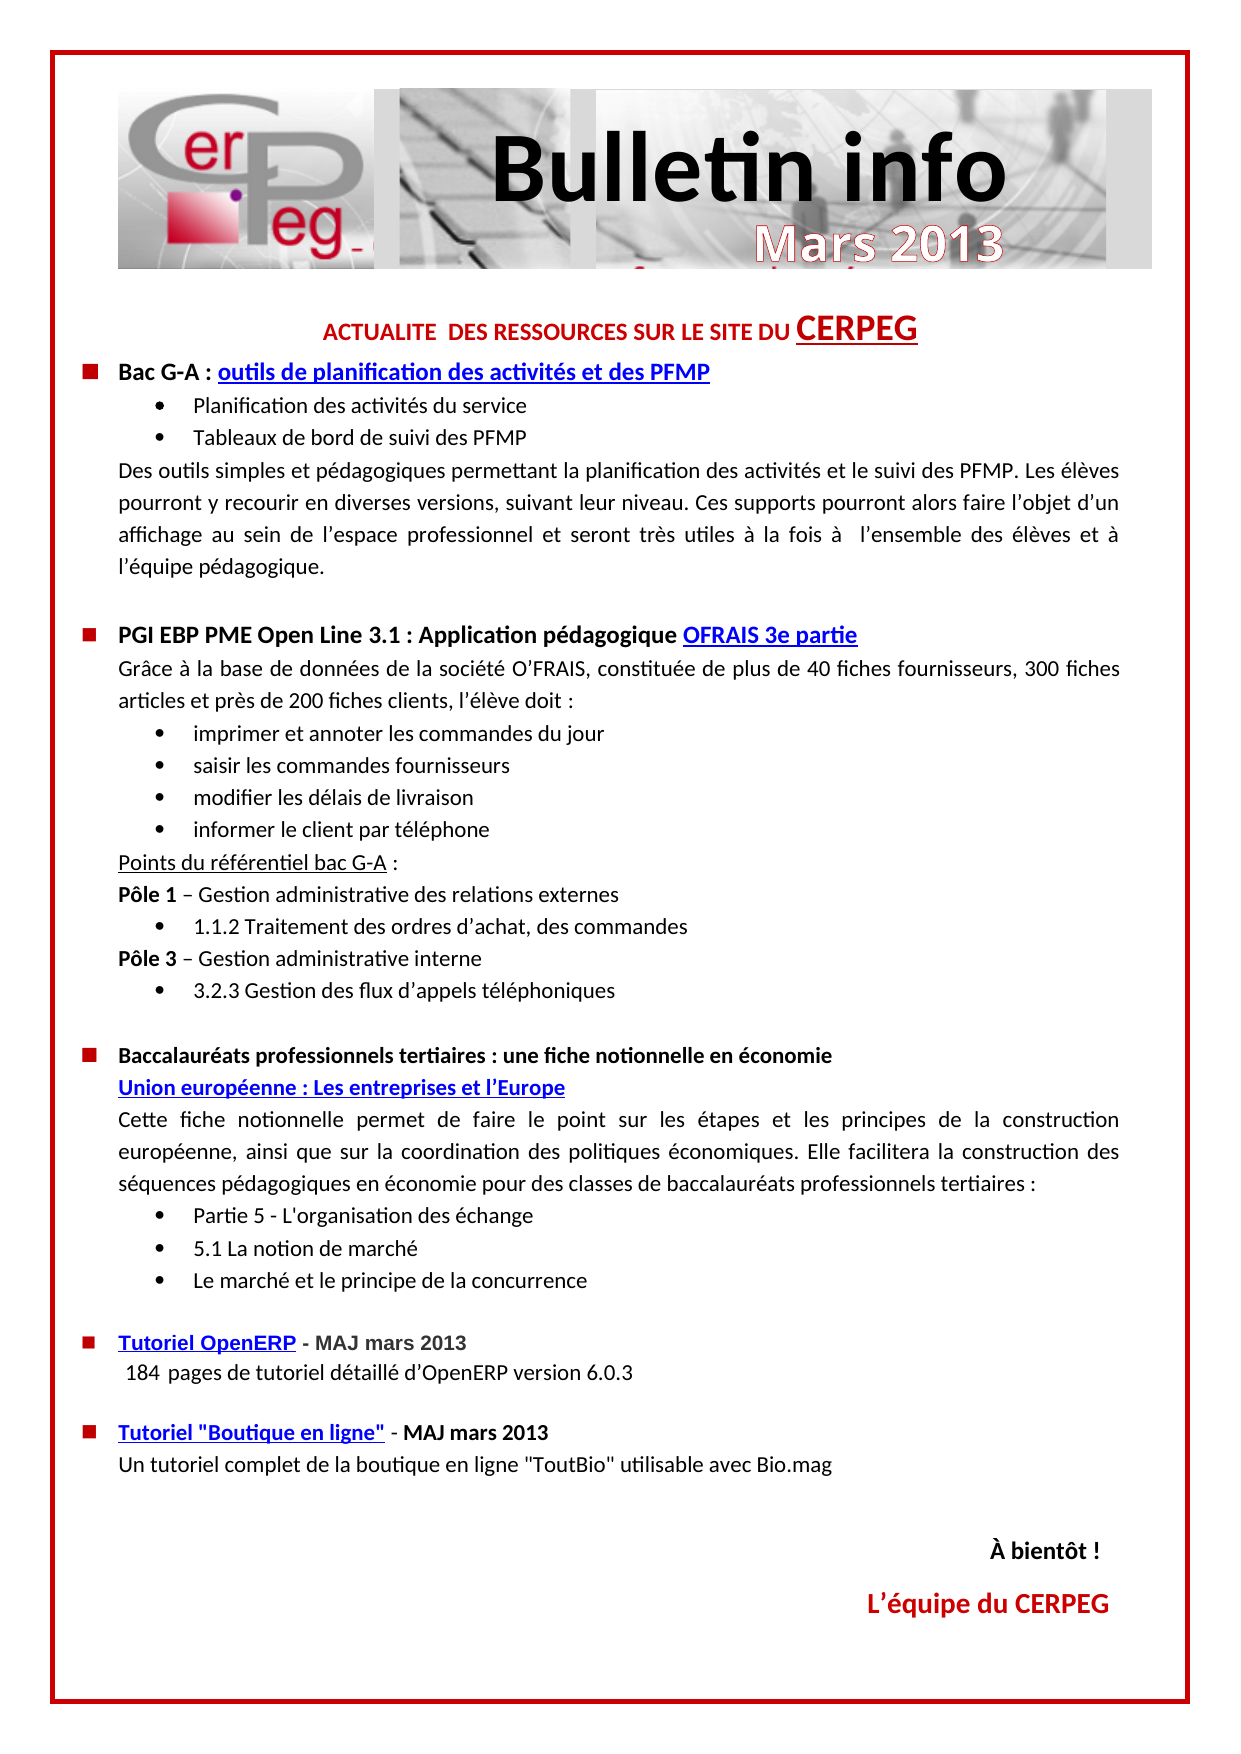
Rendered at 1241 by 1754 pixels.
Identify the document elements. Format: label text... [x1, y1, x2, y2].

list Tutoriel "Boutique en ligne" - MAJ mars 2013 [81, 1418, 1122, 1446]
list Bac G-A : outils de planification des activités et des PFMP [81, 356, 1122, 387]
list Grâce à la base de données de la société O’FRAIS, constituée de plus de 40 fiches fournisseurs, 300 fiches articles et près de 200 fiches clients, l’élève doit : [118, 654, 1122, 715]
list Un tutoriel complet de la boutique en ligne "ToutBio" utilisable avec Bio.mag [118, 1450, 1122, 1478]
list Tutoriel OpenERP - MAJ mars 2013 [81, 1330, 1122, 1354]
list Baccalauréats professionnels tertiaires : une fiche notionnelle en économie [81, 1041, 1122, 1069]
text ACTUALITE DES RESSOURCES SUR LE SITE DU CERPEG [118, 304, 1122, 349]
list Planification des activités du service [156, 391, 1122, 419]
list saisir les commandes fournisseurs [156, 751, 1122, 779]
list Le marché et le principe de la concurrence [156, 1266, 1122, 1294]
list Cette fiche notionnelle permet de faire le point sur les étapes et les principes de la construction européenne, ainsi que sur la coordination des politiques économiques. Elle facilitera la construction des séquences pédagogiques en économie pour des classes de baccalauréats professionnels tertiaires : [118, 1105, 1122, 1197]
list Union européenne : Les entreprises et l’Europe [118, 1073, 1122, 1101]
list modifier les délais de livraison [156, 783, 1122, 811]
list Pôle 3 – Gestion administrative interne [118, 944, 1122, 972]
list imprimer et annoter les commandes du jour [156, 719, 1122, 747]
list pages de tutoriel détaillé d’OpenERP version 6.0.3 [125, 1358, 1122, 1386]
picture [399, 88, 571, 269]
table_header [571, 89, 1152, 269]
list informer le client par téléphone [156, 815, 1122, 843]
list PGI EBP PME Open Line 3.1 : Application pédagogique OFRAIS 3e partie [81, 619, 1122, 650]
list Points du référentiel bac G-A : [118, 848, 1122, 876]
list Tableaux de bord de suivi des PFMP [156, 423, 1122, 452]
list Partie 5 - L'organisation des échange [156, 1202, 1122, 1230]
picture [118, 88, 374, 269]
list 1.1.2 Traitement des ordres d’achat, des commandes [156, 912, 1122, 940]
list 3.2.3 Gestion des flux d’appels téléphoniques [156, 976, 1122, 1004]
list Des outils simples et pédagogiques permettant la planification des activités et le suivi des PFMP. Les élèves pourront y recourir en diverses versions, suivant leur niveau. Ces supports pourront alors faire l’objet d’un affichage au sein de l’espace professionnel et seront très utiles à la fois à l’ensemble des élèves et à l’équipe pédagogique. [118, 456, 1122, 580]
table_header [374, 89, 399, 269]
picture [596, 90, 1107, 269]
list 5.1 La notion de marché [156, 1234, 1122, 1262]
list Pôle 1 – Gestion administrative des relations externes [118, 880, 1122, 908]
